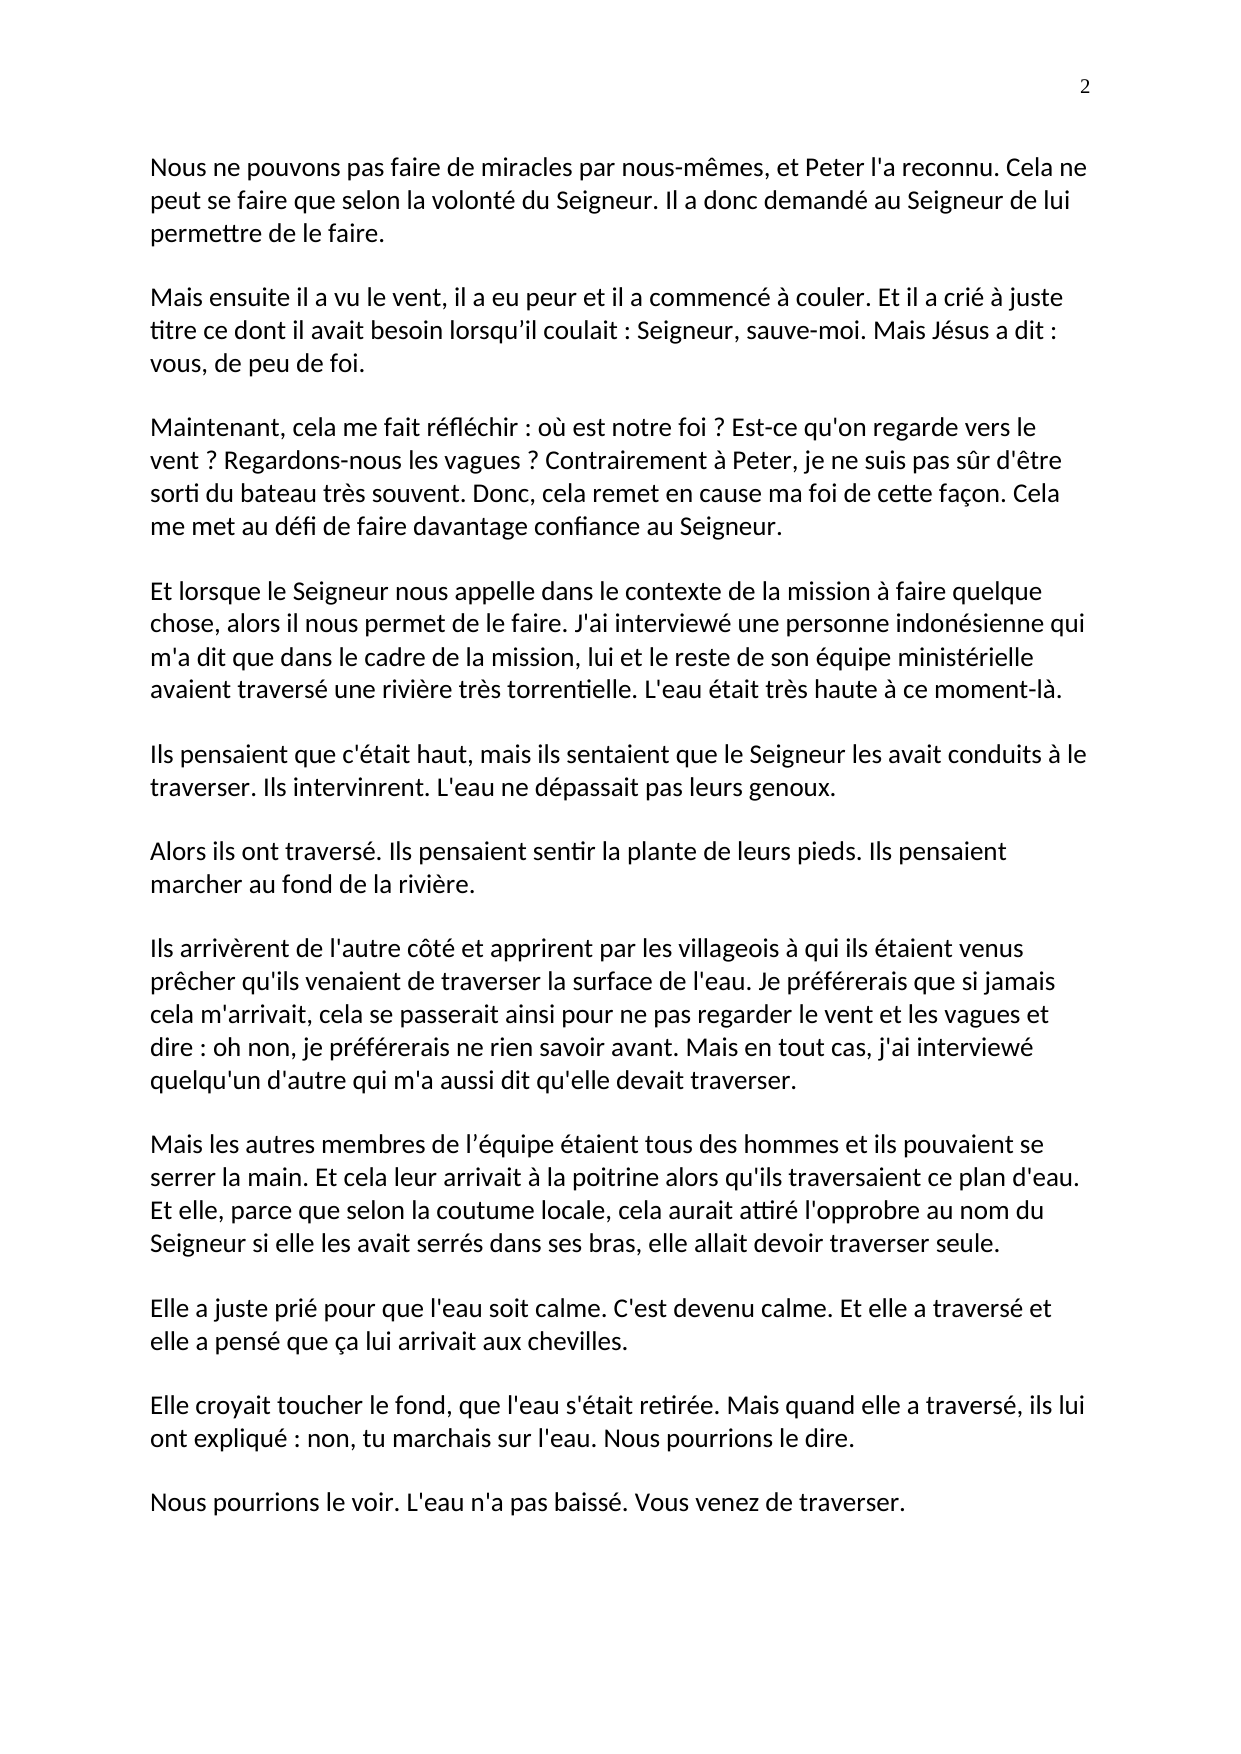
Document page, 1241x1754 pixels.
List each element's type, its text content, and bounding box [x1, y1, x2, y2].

text Ils arrivèrent de l'autre côté et apprirent par les villageois à qui ils étaient venus prêcher qu'ils venaient de traverser la surface de l'eau. Je préférerais que si jamais cela m'arrivait, cela se passerait ainsi pour ne pas regarder le vent et les vagues et dire : oh non, je préférerais ne rien savoir avant. Mais en tout cas, j'ai interviewé quelqu'un d'autre qui m'a aussi dit qu'elle devait traverser. [150, 931, 1090, 1096]
text Maintenant, cela me fait réfléchir : où est notre foi ? Est-ce qu'on regarde vers le vent ? Regardons-nous les vagues ? Contrairement à Peter, je ne suis pas sûr d'être sorti du bateau très souvent. Donc, cela remet en cause ma foi de cette façon. Cela me met au défi de faire davantage confiance au Seigneur. [150, 410, 1090, 542]
text Et lorsque le Seigneur nous appelle dans le contexte de la mission à faire quelque chose, alors il nous permet de le faire. J'ai interviewé une personne indonésienne qui m'a dit que dans le cadre de la mission, lui et le reste de son équipe ministérielle avaient traversé une rivière très torrentielle. L'eau était très haute à ce moment-là. [150, 574, 1090, 706]
text Nous pourrions le voir. L'eau n'a pas baissé. Vous venez de traverser. [150, 1485, 1090, 1518]
text Alors ils ont traversé. Ils pensaient sentir la plante de leurs pieds. Ils pensaient marcher au fond de la rivière. [150, 834, 1090, 900]
text Nous ne pouvons pas faire de miracles par nous-mêmes, et Peter l'a reconnu. Cela ne peut se faire que selon la volonté du Seigneur. Il a donc demandé au Seigneur de lui permettre de le faire. [150, 150, 1090, 249]
text Elle croyait toucher le fond, que l'eau s'était retirée. Mais quand elle a traversé, ils lui ont expliqué : non, tu marchais sur l'eau. Nous pourrions le dire. [150, 1388, 1090, 1454]
text Ils pensaient que c'était haut, mais ils sentaient que le Seigneur les avait conduits à le traverser. Ils intervinrent. L'eau ne dépassait pas leurs genoux. [150, 737, 1090, 803]
text Elle a juste prié pour que l'eau soit calme. C'est devenu calme. Et elle a traversé et elle a pensé que ça lui arrivait aux chevilles. [150, 1291, 1090, 1357]
text Mais les autres membres de l’équipe étaient tous des hommes et ils pouvaient se serrer la main. Et cela leur arrivait à la poitrine alors qu'ils traversaient ce plan d'eau. Et elle, parce que selon la coutume locale, cela aurait attiré l'opprobre au nom du Seigneur si elle les avait serrés dans ses bras, elle allait devoir traverser seule. [150, 1127, 1090, 1259]
text Mais ensuite il a vu le vent, il a eu peur et il a commencé à couler. Et il a crié à juste titre ce dont il avait besoin lorsqu’il coulait : Seigneur, sauve-moi. Mais Jésus a dit : vous, de peu de foi. [150, 280, 1090, 379]
